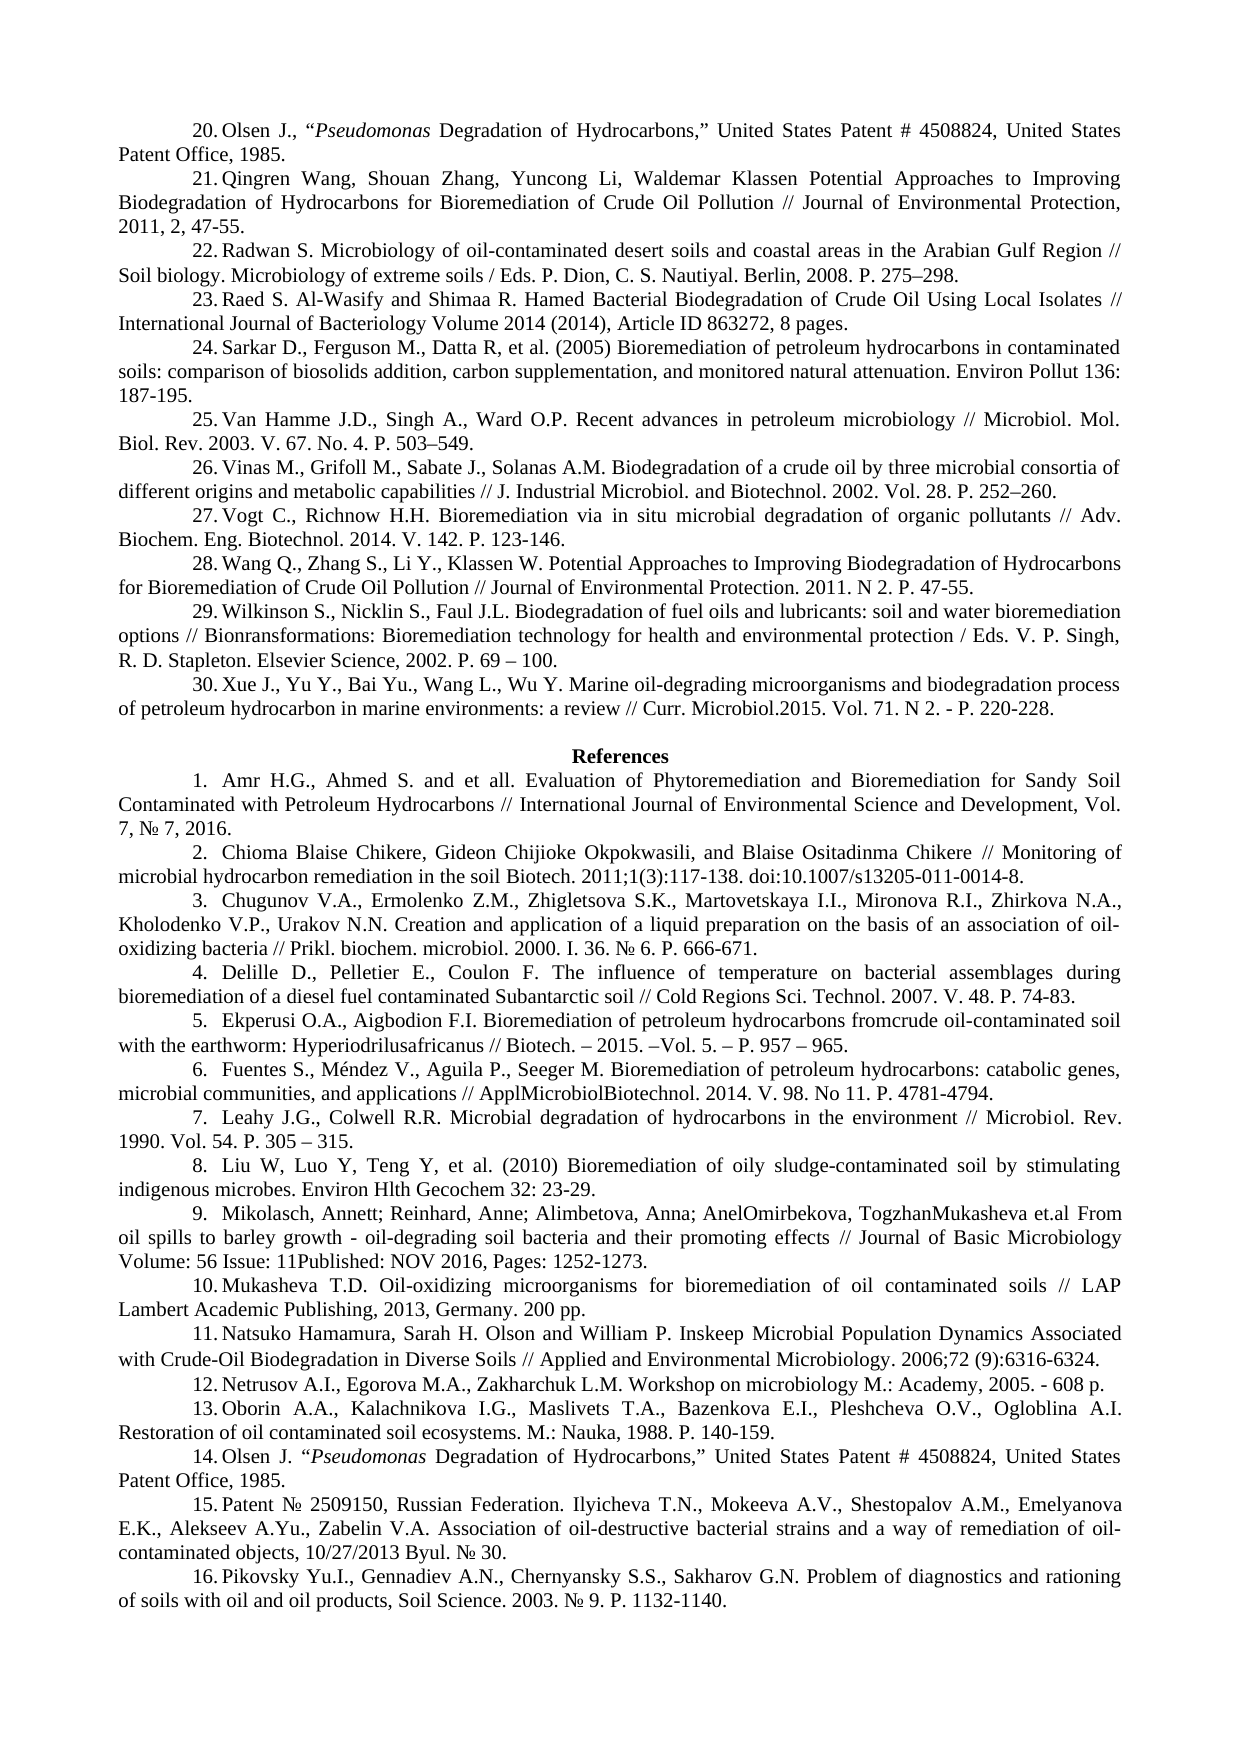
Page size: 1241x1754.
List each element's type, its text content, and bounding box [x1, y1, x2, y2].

list Vinas M., Grifoll M., Sabate J., Solanas A.M. Biodegradation of a crude oil by three microbial consortia of different origins and metabolic capabilities // J. Industrial Microbiol. аnd Biotechnol. 2002. Vol. 28. P. 252–260. [118, 455, 1122, 503]
list Netrusov A.I., Egorova M.A., Zakharchuk L.M. Workshop on microbiology M.: Academy, 2005. - 608 p. [118, 1372, 1122, 1396]
list Liu W, Luo Y, Teng Y, et al. (2010) Bioremediation of oily sludge-contaminated soil by stimulating indigenous microbes. Environ Hlth Gecochem 32: 23-29. [118, 1153, 1122, 1201]
list Mikolasch, Annett; Reinhard, Anne; Alimbetova, Anna; AnelOmirbekova, TogzhanMukasheva et.al From oil spills to barley growth - oil-degrading soil bacteria and their promoting effects // Journal of Basic Microbiology Volume: 56 Issue: 11Published: NOV 2016, Pages: 1252-1273. [118, 1201, 1122, 1273]
list Qingren Wang, Shouan Zhang, Yuncong Li, Waldemar Klassen Potential Approaches to Improving Biodegradation of Hydrocarbons for Bioremediation of Crude Oil Pollution // Journal of Environmental Protection, 2011, 2, 47-55. [118, 166, 1122, 238]
list Fuentes S., Méndez V., Aguila P., Seeger M. Bioremediation of petroleum hydrocarbons: catabolic genes, microbial communities, and applications // ApplMicrobiolBiotechnol. 2014. V. 98. No 11. P. 4781-4794. [118, 1057, 1122, 1105]
list Xue J., Yu Y., Bai Yu., Wang L., Wu Y. Marine oil-degrading microorganisms and biodegradation process of petroleum hydrocarbon in marine environments: a review // Curr. Microbiol.2015. Vol. 71. N 2. - P. 220-228. [118, 672, 1122, 720]
list Delille D., Pelletier E., Coulon F. The influence of temperature on bacterial assemblages during bioremediation of a diesel fuel contaminated Subantarctic soil // Cold Regions Sci. Technol. 2007. V. 48. P. 74-83. [118, 960, 1122, 1008]
list References [118, 744, 1122, 768]
list Mukasheva T.D. Oil-oxidizing microorganisms for bioremediation of oil contaminated soils // LAP Lambert Academic Publishing, 2013, Germany. 200 pp. [118, 1273, 1122, 1321]
list Raed S. Al-Wasify and Shimaa R. Hamed Bacterial Biodegradation of Crude Oil Using Local Isolates // International Journal of Bacteriology Volume 2014 (2014), Article ID 863272, 8 pages. [118, 287, 1122, 335]
list Van Hamme J.D., Singh A., Ward O.P. Recent advances in petroleum microbiology // Microbiol. Mol. Biol. Rev. 2003. V. 67. No. 4. P. 503–549. [118, 407, 1122, 455]
list Leahy J.G., Colwell R.R. Microbial degradation of hydrocarbons in the environment // Microbiоl. Rev. 1990. Vol. 54. P. 305 – 315. [118, 1105, 1122, 1153]
list Natsuko Hamamura, Sarah H. Olson and William P. Inskeep Microbial Population Dynamics Associated with Crude-Oil Biodegradation in Diverse Soils // Applied and Environmental Microbiology. 2006;72 (9):6316-6324. [118, 1321, 1122, 1372]
list Patent № 2509150, Russian Federation. Ilyicheva T.N., Mokeeva A.V., Shestopalov A.M., Emelyanova E.K., Alekseev A.Yu., Zabelin V.A. Association of oil-destructive bacterial strains and a way of remediation of oil-contaminated objects, 10/27/2013 Byul. № 30. [118, 1492, 1122, 1564]
list Olsen J. “Pseudomonas Degradation of Hydrocarbons,” United States Patent # 4508824, United States Patent Office, 1985. [118, 1444, 1122, 1492]
list Oborin A.A., Kalachnikova I.G., Maslivets T.A., Bazenkova E.I., Pleshcheva O.V., Ogloblina A.I. Restoration of oil contaminated soil ecosystems. M.: Nauka, 1988. P. 140-159. [118, 1396, 1122, 1444]
list Wang Q., Zhang S., Li Y., Klassen W. Potential Approaches to Improving Biodegradation of Hydrocarbons for Bioremediation of Crude Oil Pollution // Journal of Environmental Protection. 2011. N 2. P. 47-55. [118, 551, 1122, 599]
list Sarkar D., Ferguson M., Datta R, et al. (2005) Bioremediation of petroleum hydrocarbons in contaminated soils: comparison of biosolids addition, carbon supplementation, and monitored natural attenuation. Environ Pollut 136: 187-195. [118, 335, 1122, 407]
list Vogt C., Richnow H.H. Bioremediation via in situ microbial degradation of organic pollutants // Adv. Biochem. Eng. Biotechnol. 2014. V. 142. P. 123-146. [118, 503, 1122, 551]
list Wilkinson S., Nicklin S., Faul J.L. Biodegradation of fuel oils and lubricants: soil and water bioremediation options // Bionransformations: Bioremediation technology for health and environmental protection / Eds. V. P. Singh, R. D. Stapleton. Elsevier Science, 2002. P. 69 – 100. [118, 599, 1122, 672]
list Amr H.G., Ahmed S. and et all. Evaluation of Phytoremediation and Bioremediation for Sandy Soil Contaminated with Petroleum Hydrocarbons // International Journal of Environmental Science and Development, Vol. 7, № 7, 2016. [118, 768, 1122, 840]
list Ekperusi O.A., Aigbodion F.I. Bioremediation of petroleum hydrocarbons fromcrude oil-contaminated soil with the earthworm: Hyperiodrilusafricanus // Biotech. – 2015. –Vol. 5. – P. 957 – 965. [118, 1008, 1122, 1057]
list Radwan S. Microbiology of oil-contaminated desert soils and coastal areas in the Arabian Gulf Region // Soil biology. Microbiology of extreme soils / Eds. P. Dion, C. S. Nautiyal. Berlin, 2008. Р. 275–298. [118, 238, 1122, 287]
list Olsen J., “Pseudomonas Degradation of Hydrocarbons,” United States Patent # 4508824, United States Patent Office, 1985. [118, 118, 1122, 166]
list Chugunov V.A., Ermolenko Z.M., Zhigletsova S.K., Martovetskaya I.I., Mironova R.I., Zhirkova N.A., Kholodenko V.P., Urakov N.N. Creation and application of a liquid preparation on the basis of an association of oil-oxidizing bacteria // Prikl. biochem. microbiol. 2000. I. 36. № 6. P. 666-671. [118, 888, 1122, 960]
list Pikovsky Yu.I., Gennadiev A.N., Chernyansky S.S., Sakharov G.N. Problem of diagnostics and rationing of soils with oil and oil products, Soil Science. 2003. № 9. P. 1132-1140. [118, 1564, 1122, 1612]
list Chioma Blaise Chikere, Gideon Chijioke Okpokwasili, and Blaise Ositadinma Chikere // Monitoring of microbial hydrocarbon remediation in the soil Biotech. 2011;1(3):117-138. doi:10.1007/s13205-011-0014-8. [118, 840, 1122, 888]
